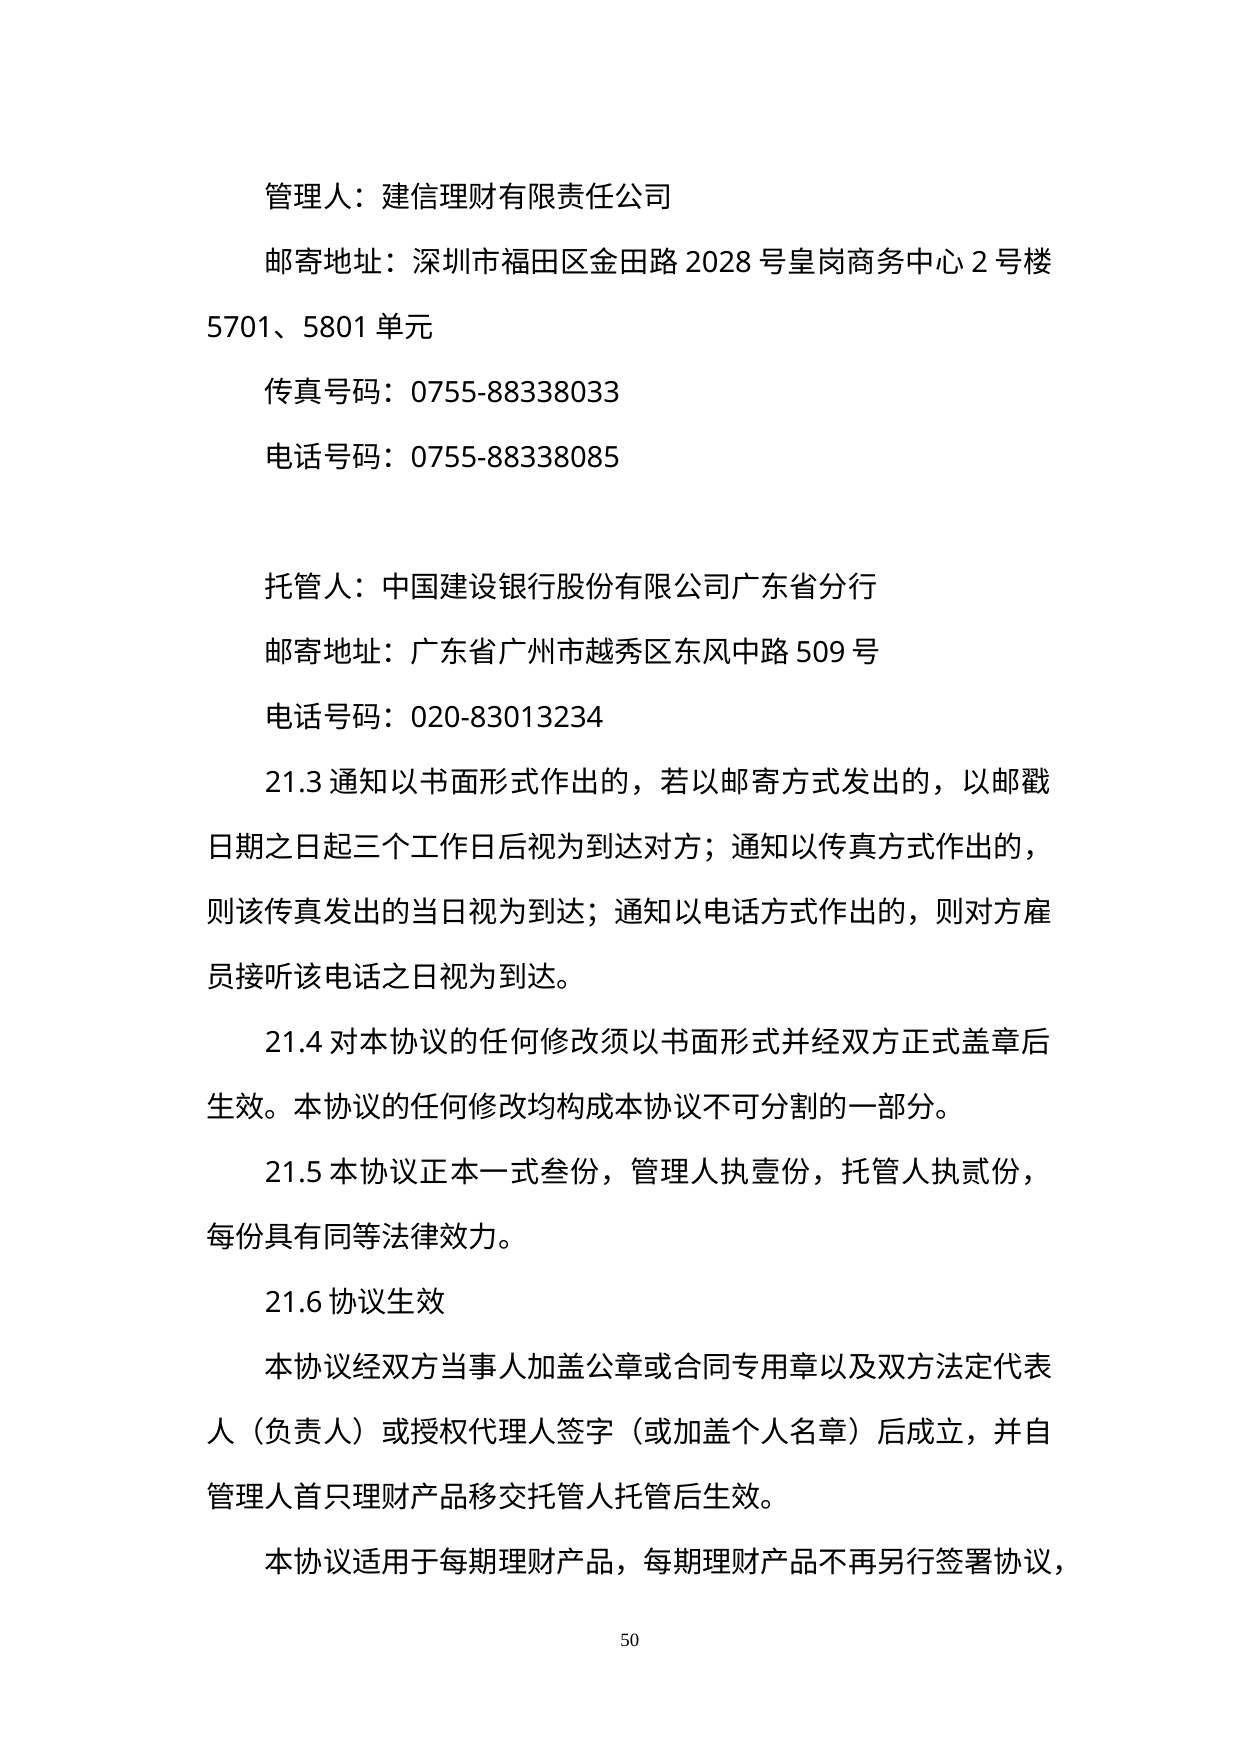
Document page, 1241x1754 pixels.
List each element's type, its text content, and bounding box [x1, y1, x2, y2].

text 邮寄地址：深圳市福田区金田路2028号皇岗商务中心2号楼5701、5801单元 [206, 227, 1053, 357]
text 21.4对本协议的任何修改须以书面形式并经双方正式盖章后生效。本协议的任何修改均构成本协议不可分割的一部分。 [206, 1007, 1053, 1137]
text 管理人：建信理财有限责任公司 [206, 162, 1053, 227]
text 本协议经双方当事人加盖公章或合同专用章以及双方法定代表人（负责人）或授权代理人签字（或加盖个人名章）后成立，并自管理人首只理财产品移交托管人托管后生效。 [206, 1332, 1053, 1527]
text 传真号码：0755-88338033 [206, 357, 1053, 422]
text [206, 1527, 1053, 1592]
text 电话号码：020-83013234 [206, 682, 1053, 747]
text 21.5本协议正本一式叁份，管理人执壹份，托管人执贰份，每份具有同等法律效力。 [206, 1137, 1053, 1267]
text 21.3通知以书面形式作出的，若以邮寄方式发出的，以邮戳日期之日起三个工作日后视为到达对方；通知以传真方式作出的，则该传真发出的当日视为到达；通知以电话方式作出的，则对方雇员接听该电话之日视为到达。 [206, 747, 1053, 1007]
text 电话号码：0755-88338085 [206, 422, 1053, 487]
text 托管人：中国建设银行股份有限公司广东省分行 [206, 552, 1053, 617]
text 邮寄地址：广东省广州市越秀区东风中路509号 [206, 617, 1053, 682]
text 21.6协议生效 [206, 1267, 1053, 1332]
